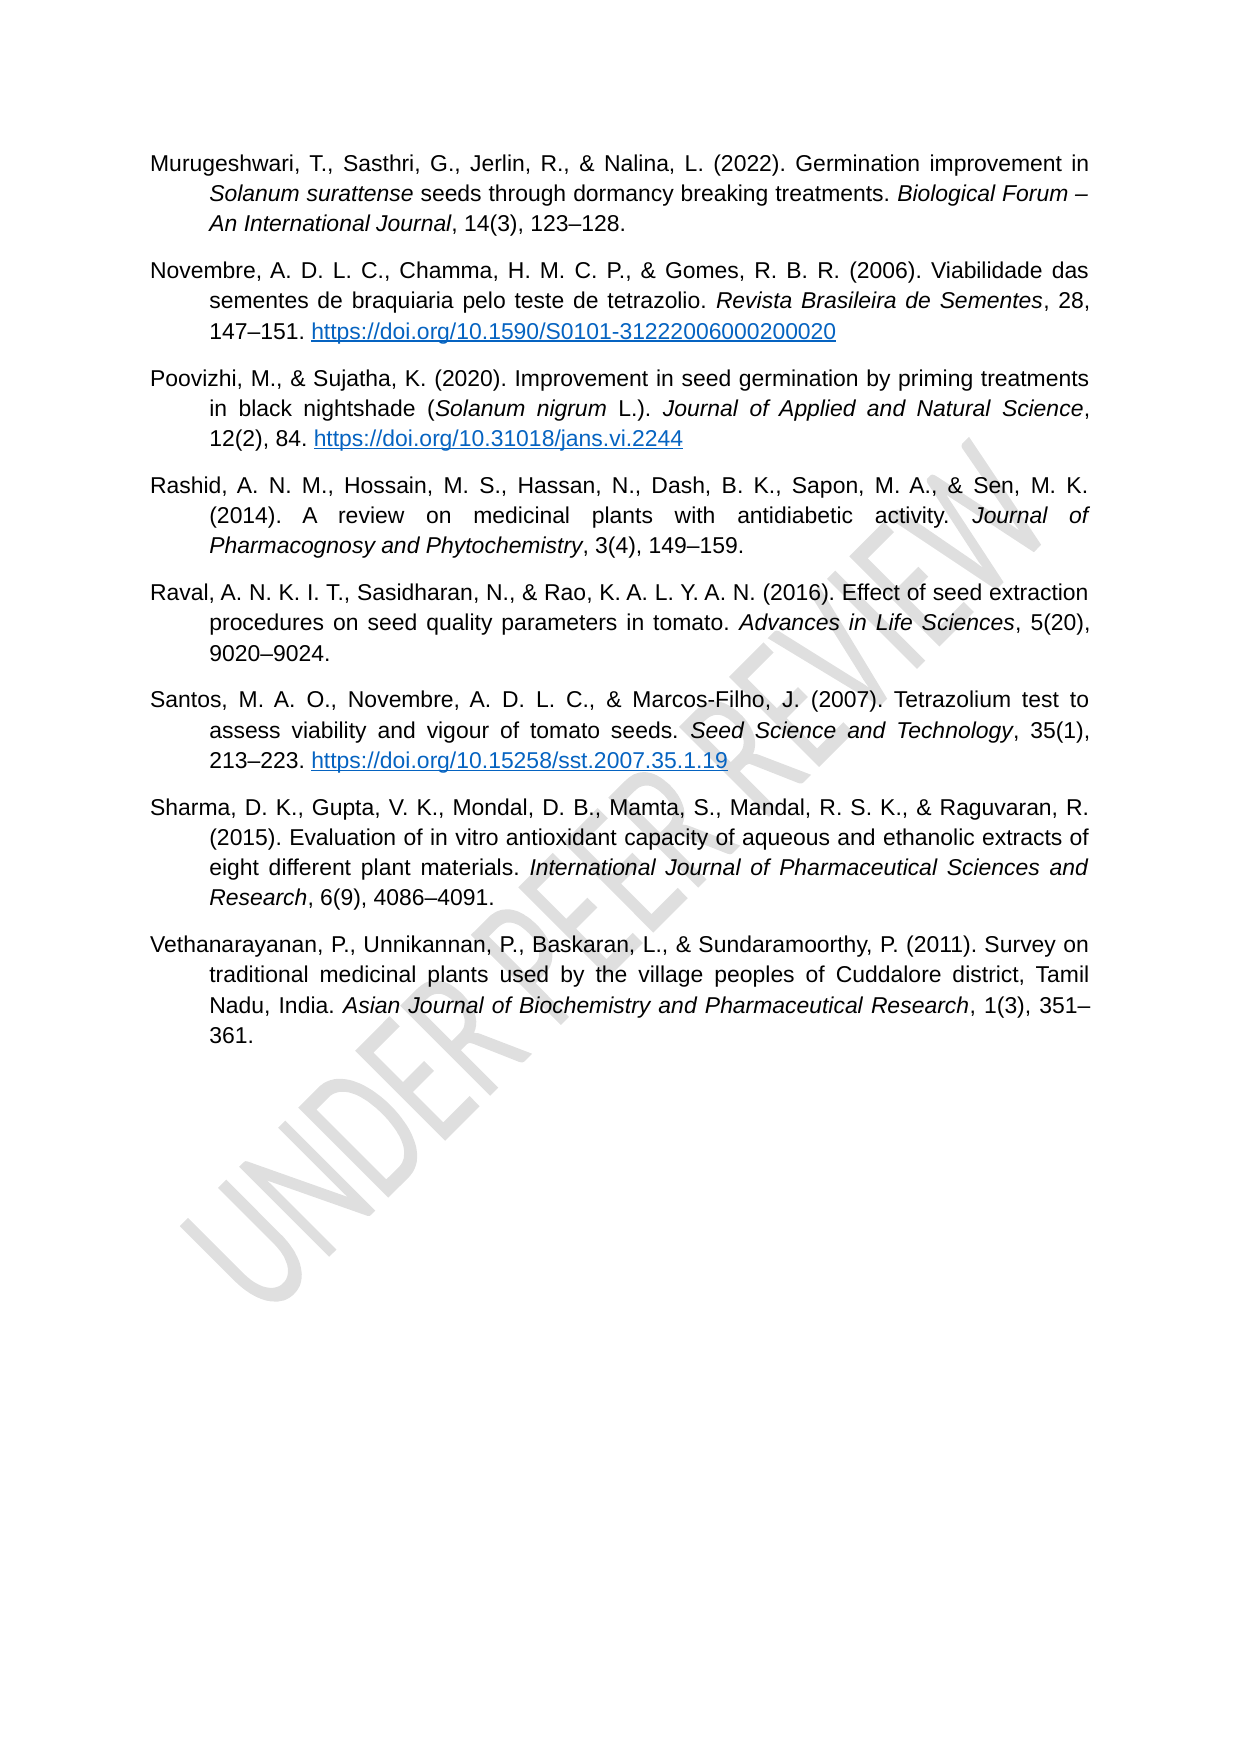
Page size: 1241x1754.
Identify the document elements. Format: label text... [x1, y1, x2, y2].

text Sharma, D. K., Gupta, V. K., Mondal, D. B., Mamta, S., Mandal, R. S. K., & Raguvaran, R. (2015). Evaluation of in vitro antioxidant capacity of aqueous and ethanolic extracts of eight different plant materials. International Journal of Pharmaceutical Sciences and Research, 6(9), 4086–4091. [150, 794, 1090, 911]
text Poovizhi, M., & Sujatha, K. (2020). Improvement in seed germination by priming treatments in black nightshade (Solanum nigrum L.). Journal of Applied and Natural Science, 12(2), 84. https://doi.org/10.31018/jans.vi.2244 [150, 364, 1090, 451]
text Murugeshwari, T., Sasthri, G., Jerlin, R., & Nalina, L. (2022). Germination improvement in Solanum surattense seeds through dormancy breaking treatments. Biological Forum – An International Journal, 14(3), 123–128. [150, 150, 1090, 237]
text Novembre, A. D. L. C., Chamma, H. M. C. P., & Gomes, R. B. R. (2006). Viabilidade das sementes de braquiaria pelo teste de tetrazolio. Revista Brasileira de Sementes, 28, 147–151. https://doi.org/10.1590/S0101-31222006000200020 [150, 257, 1090, 344]
text Raval, A. N. K. I. T., Sasidharan, N., & Rao, K. A. L. Y. A. N. (2016). Effect of seed extraction procedures on seed quality parameters in tomato. Advances in Life Sciences, 5(20), 9020–9024. [150, 579, 1090, 666]
text Vethanarayanan, P., Unnikannan, P., Baskaran, L., & Sundaramoorthy, P. (2011). Survey on traditional medicinal plants used by the village peoples of Cuddalore district, Tamil Nadu, India. Asian Journal of Biochemistry and Pharmaceutical Research, 1(3), 351–361. [150, 931, 1090, 1048]
text Santos, M. A. O., Novembre, A. D. L. C., & Marcos-Filho, J. (2007). Tetrazolium test to assess viability and vigour of tomato seeds. Seed Science and Technology, 35(1), 213–223. https://doi.org/10.15258/sst.2007.35.1.19 [150, 686, 1090, 773]
text Rashid, A. N. M., Hossain, M. S., Hassan, N., Dash, B. K., Sapon, M. A., & Sen, M. K. (2014). A review on medicinal plants with antidiabetic activity. Journal of Pharmacognosy and Phytochemistry, 3(4), 149–159. [150, 472, 1090, 559]
